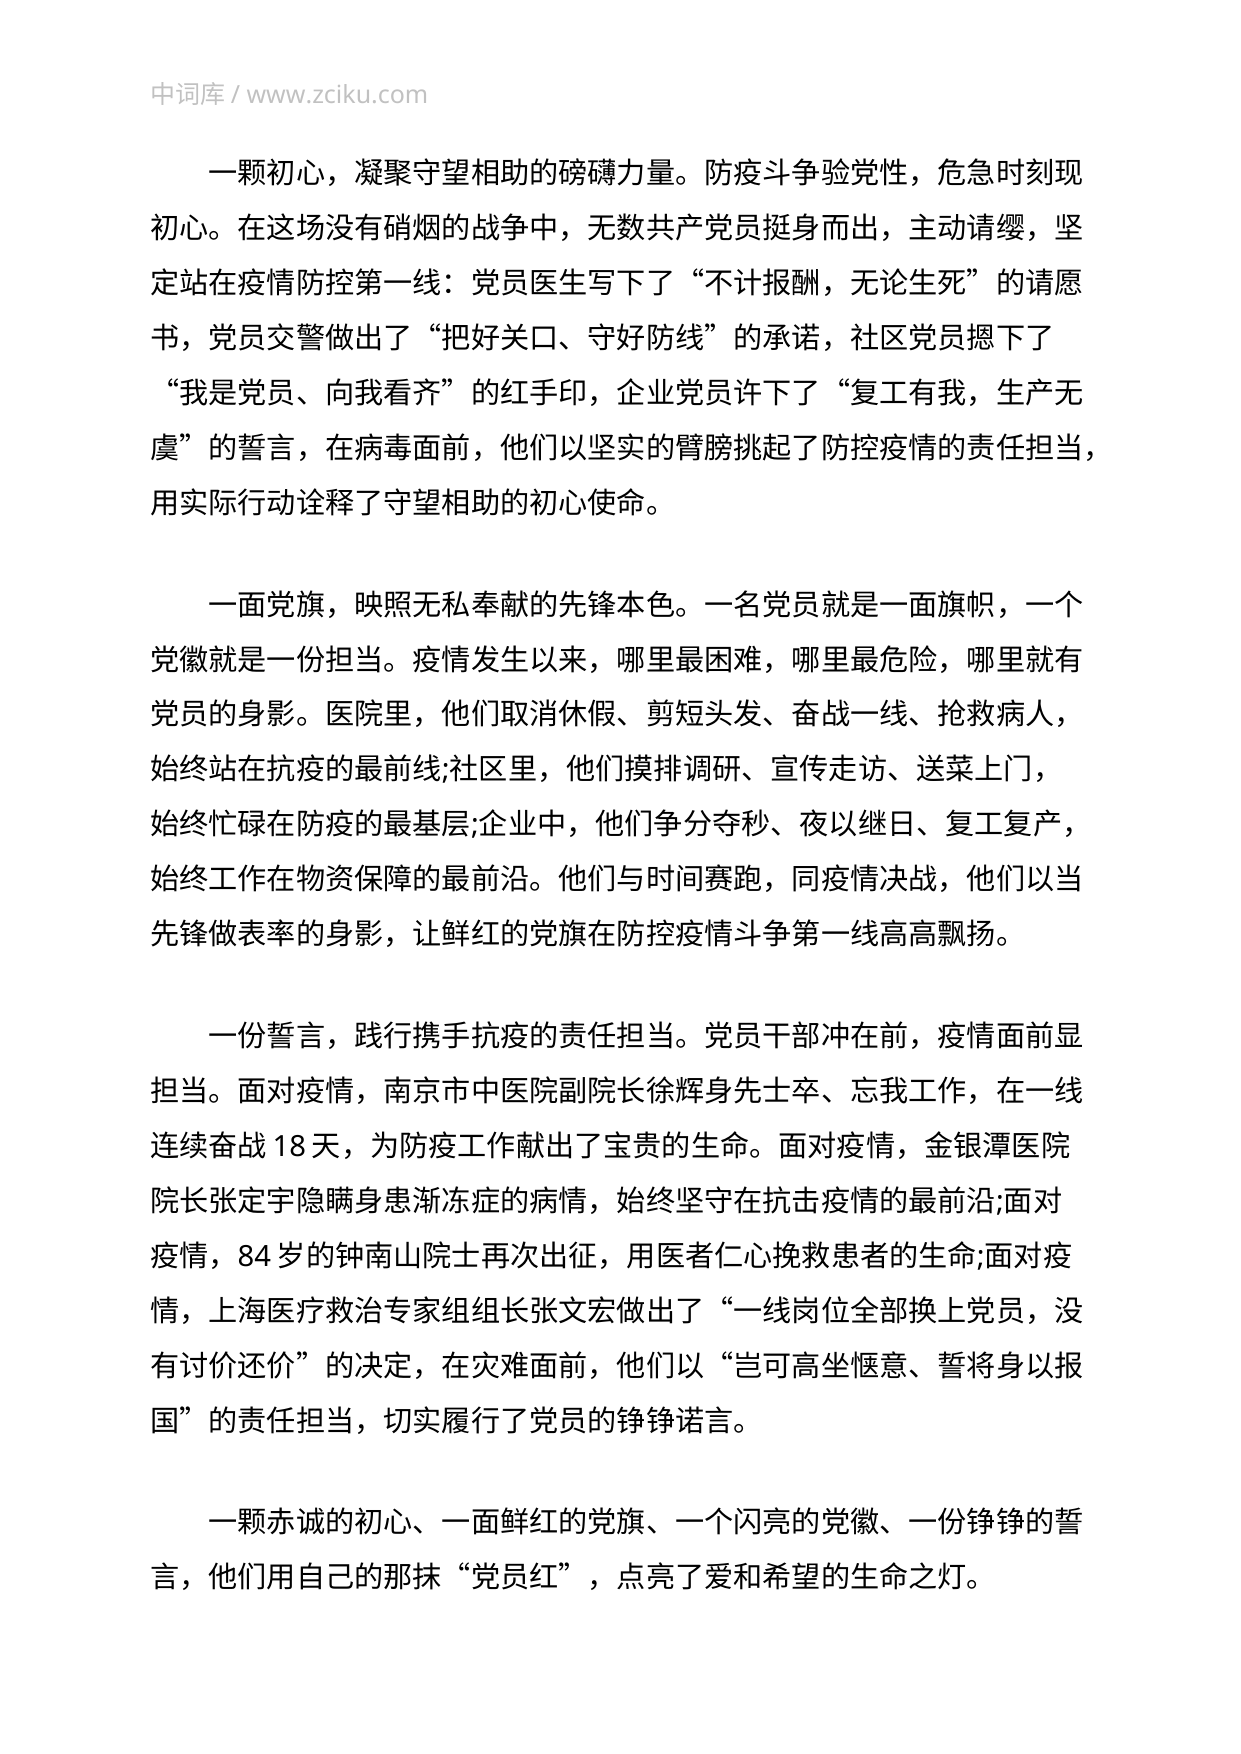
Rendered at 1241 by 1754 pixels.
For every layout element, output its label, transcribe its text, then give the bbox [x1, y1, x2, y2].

text 一颗初心，凝聚守望相助的磅礴力量。防疫斗争验党性，危急时刻现初心。在这场没有硝烟的战争中，无数共产党员挺身而出，主动请缨，坚定站在疫情防控第一线：党员医生写下了“不计报酬，无论生死”的请愿书，党员交警做出了“把好关口、守好防线”的承诺，社区党员摁下了“我是党员、向我看齐”的红手印，企业党员许下了“复工有我，生产无虞”的誓言，在病毒面前，他们以坚实的臂膀挑起了防控疫情的责任担当，用实际行动诠释了守望相助的初心使命。 [150, 150, 1090, 522]
text 一份誓言，践行携手抗疫的责任担当。党员干部冲在前，疫情面前显担当。面对疫情，南京市中医院副院长徐辉身先士卒、忘我工作，在一线连续奋战18天，为防疫工作献出了宝贵的生命。面对疫情，金银潭医院院长张定宇隐瞒身患渐冻症的病情，始终坚守在抗击疫情的最前沿;面对疫情，84岁的钟南山院士再次出征，用医者仁心挽救患者的生命;面对疫情，上海医疗救治专家组组长张文宏做出了“一线岗位全部换上党员，没有讨价还价”的决定，在灾难面前，他们以“岂可高坐惬意、誓将身以报国”的责任担当，切实履行了党员的铮铮诺言。 [150, 1012, 1090, 1439]
text 一颗赤诚的初心、一面鲜红的党旗、一个闪亮的党徽、一份铮铮的誓言，他们用自己的那抹“党员红”，点亮了爱和希望的生命之灯。 [150, 1499, 1090, 1596]
text 一面党旗，映照无私奉献的先锋本色。一名党员就是一面旗帜，一个党徽就是一份担当。疫情发生以来，哪里最困难，哪里最危险，哪里就有党员的身影。医院里，他们取消休假、剪短头发、奋战一线、抢救病人，始终站在抗疫的最前线;社区里，他们摸排调研、宣传走访、送菜上门，始终忙碌在防疫的最基层;企业中，他们争分夺秒、夜以继日、复工复产，始终工作在物资保障的最前沿。他们与时间赛跑，同疫情决战，他们以当先锋做表率的身影，让鲜红的党旗在防控疫情斗争第一线高高飘扬。 [150, 581, 1090, 953]
